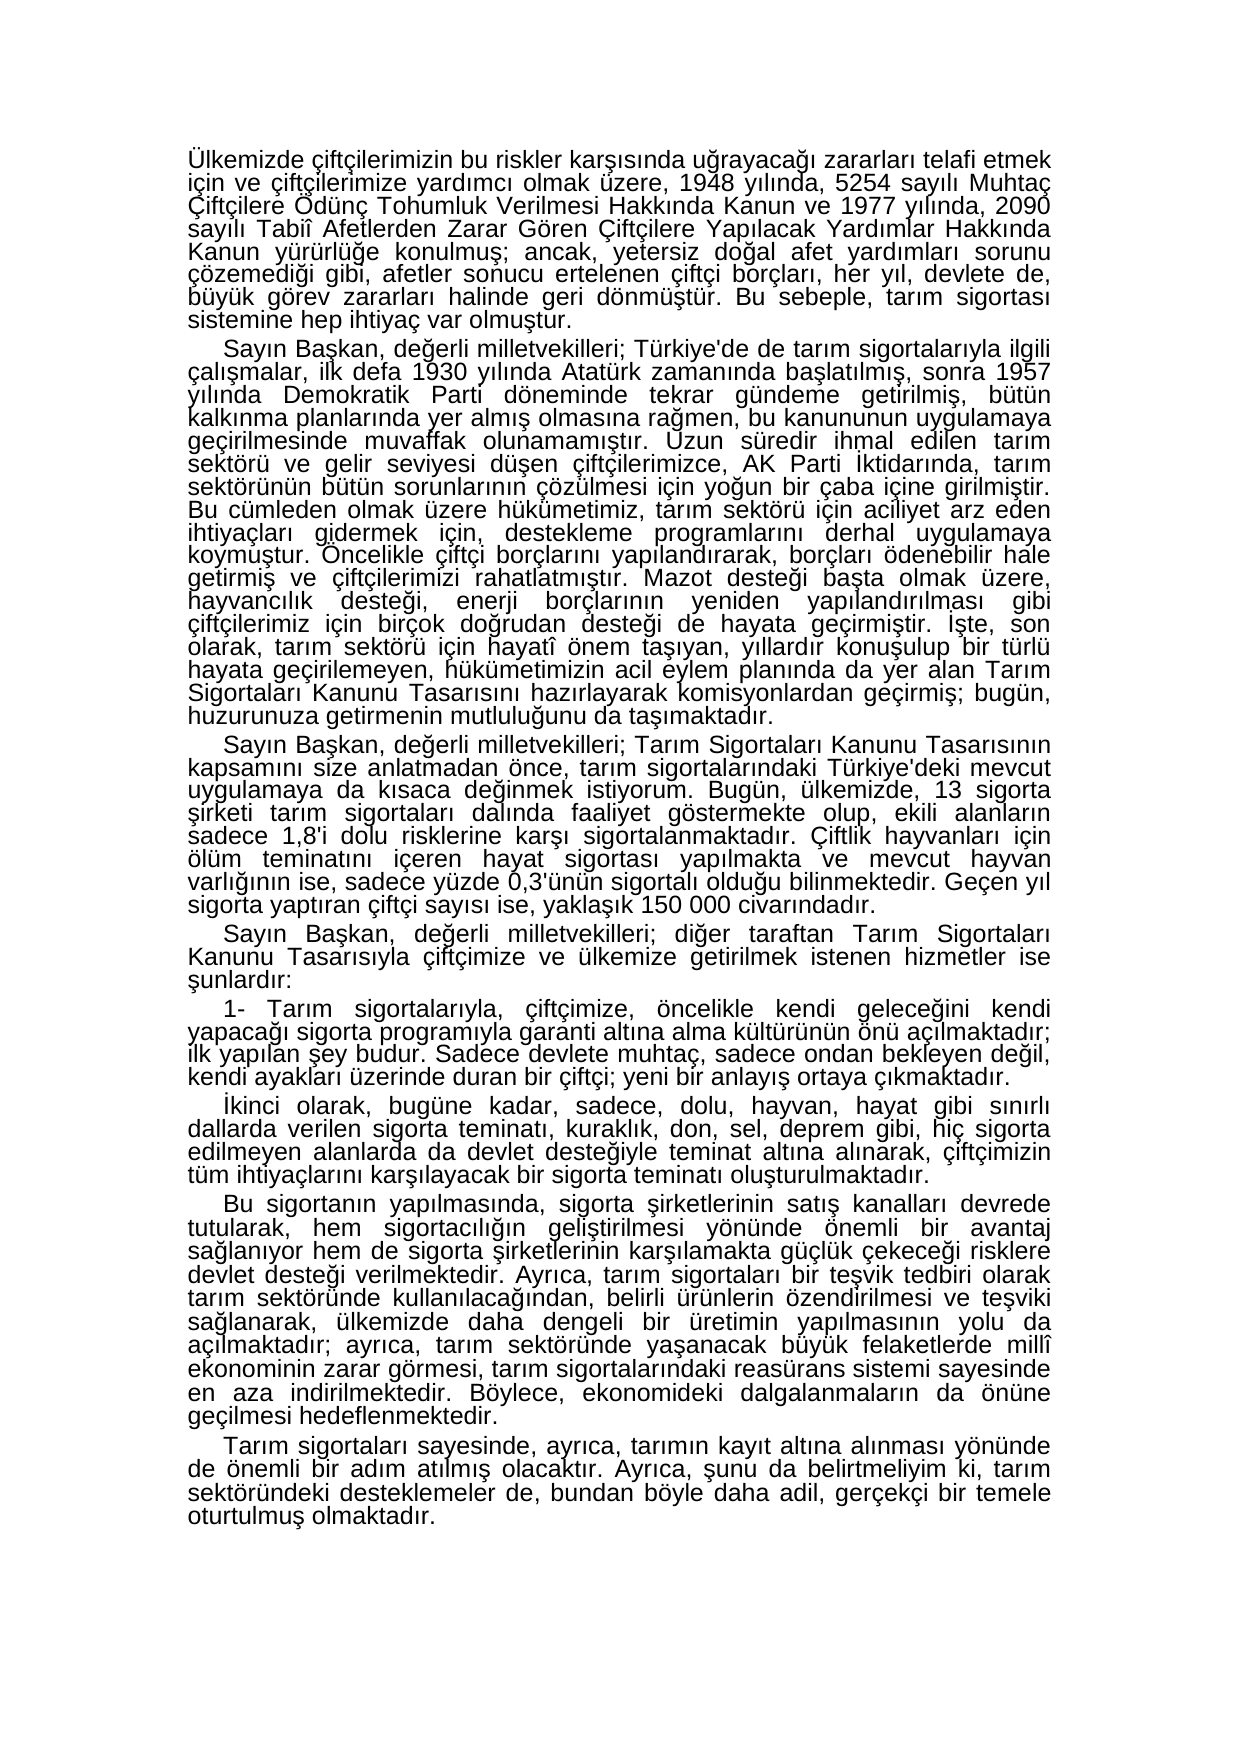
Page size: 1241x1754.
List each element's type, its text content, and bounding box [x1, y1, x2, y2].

text Sayın Başkan, değerli milletvekilleri; diğer taraftan Tarım Sigortaları Kanunu Tasarısıyla çiftçimize ve ülkemize getirilmek istenen hizmetler ise şunlardır: [187, 924, 1053, 993]
text İkinci olarak, bugüne kadar, sadece, dolu, hayvan, hayat gibi sınırlı dallarda verilen sigorta teminatı, kuraklık, don, sel, deprem gibi, hiç sigorta edilmeyen alanlarda da devlet desteğiyle teminat altına alınarak, çiftçimizin tüm ihtiyaçlarını karşılayacak bir sigorta teminatı oluşturulmaktadır. [187, 1096, 1053, 1188]
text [187, 150, 1053, 333]
text Tarım sigortaları sayesinde, ayrıca, tarımın kayıt altına alınması yönünde de önemli bir adım atılmış olacaktır. Ayrıca, şunu da belirtmeliyim ki, tarım sektöründeki desteklemeler de, bundan böyle daha adil, gerçekçi bir temele oturtulmuş olmaktadır. [187, 1435, 1053, 1529]
text Bu sigortanın yapılmasında, sigorta şirketlerinin satış kanalları devrede tutularak, hem sigortacılığın geliştirilmesi yönünde önemli bir avantaj sağlanıyor hem de sigorta şirketlerinin karşılamakta güçlük çekeceği risklere devlet desteği verilmektedir. Ayrıca, tarım sigortaları bir teşvik tedbiri olarak tarım sektöründe kullanılacağından, belirli ürünlerin özendirilmesi ve teşviki sağlanarak, ülkemizde daha dengeli bir üretimin yapılmasının yolu da açılmaktadır; ayrıca, tarım sektöründe yaşanacak büyük felaketlerde millî ekonominin zarar görmesi, tarım sigortalarındaki reasürans sistemi sayesinde en aza indirilmektedir. Böylece, ekonomideki dalgalanmaların da önüne geçilmesi hedeflenmektedir. [187, 1194, 1053, 1429]
text Sayın Başkan, değerli milletvekilleri; Tarım Sigortaları Kanunu Tasarısının kapsamını size anlatmadan önce, tarım sigortalarındaki Türkiye'deki mevcut uygulamaya da kısaca değinmek istiyorum. Bugün, ülkemizde, 13 sigorta şirketi tarım sigortaları dalında faaliyet göstermekte olup, ekili alanların sadece 1,8'i dolu risklerine karşı sigortalanmaktadır. Çiftlik hayvanları için ölüm teminatını içeren hayat sigortası yapılmakta ve mevcut hayvan varlığının ise, sadece yüzde 0,3'ünün sigortalı olduğu bilinmektedir. Geçen yıl sigorta yaptıran çiftçi sayısı ise, yaklaşık 150 000 civarındadır. [187, 735, 1053, 918]
text 1- Tarım sigortalarıyla, çiftçimize, öncelikle kendi geleceğini kendi yapacağı sigorta programıyla garanti altına alma kültürünün önü açılmaktadır; ilk yapılan şey budur. Sadece devlete muhtaç, sadece ondan bekleyen değil, kendi ayakları üzerinde duran bir çiftçi; yeni bir anlayış ortaya çıkmaktadır. [187, 999, 1053, 1090]
text Sayın Başkan, değerli milletvekilleri; Türkiye'de de tarım sigortalarıyla ilgili çalışmalar, ilk defa 1930 yılında Atatürk zamanında başlatılmış, sonra 1957 yılında Demokratik Parti döneminde tekrar gündeme getirilmiş, bütün kalkınma planlarında yer almış olmasına rağmen, bu kanununun uygulamaya geçirilmesinde muvaffak olunamamıştır. Uzun süredir ihmal edilen tarım sektörü ve gelir seviyesi düşen çiftçilerimizce, AK Parti İktidarında, tarım sektörünün bütün sorunlarının çözülmesi için yoğun bir çaba içine girilmiştir. Bu cümleden olmak üzere hükümetimiz, tarım sektörü için aciliyet arz eden ihtiyaçları gidermek için, destekleme programlarını derhal uygulamaya koymuştur. Öncelikle çiftçi borçlarını yapılandırarak, borçları ödenebilir hale getirmiş ve çiftçilerimizi rahatlatmıştır. Mazot desteği başta olmak üzere, hayvancılık desteği, enerji borçlarının yeniden yapılandırılması gibi çiftçilerimiz için birçok doğrudan desteği de hayata geçirmiştir. İşte, son olarak, tarım sektörü için hayatî önem taşıyan, yıllardır konuşulup bir türlü hayata geçirilemeyen, hükümetimizin acil eylem planında da yer alan Tarım Sigortaları Kanunu Tasarısını hazırlayarak komisyonlardan geçirmiş; bugün, huzurunuza getirmenin mutluluğunu da taşımaktadır. [187, 339, 1053, 729]
